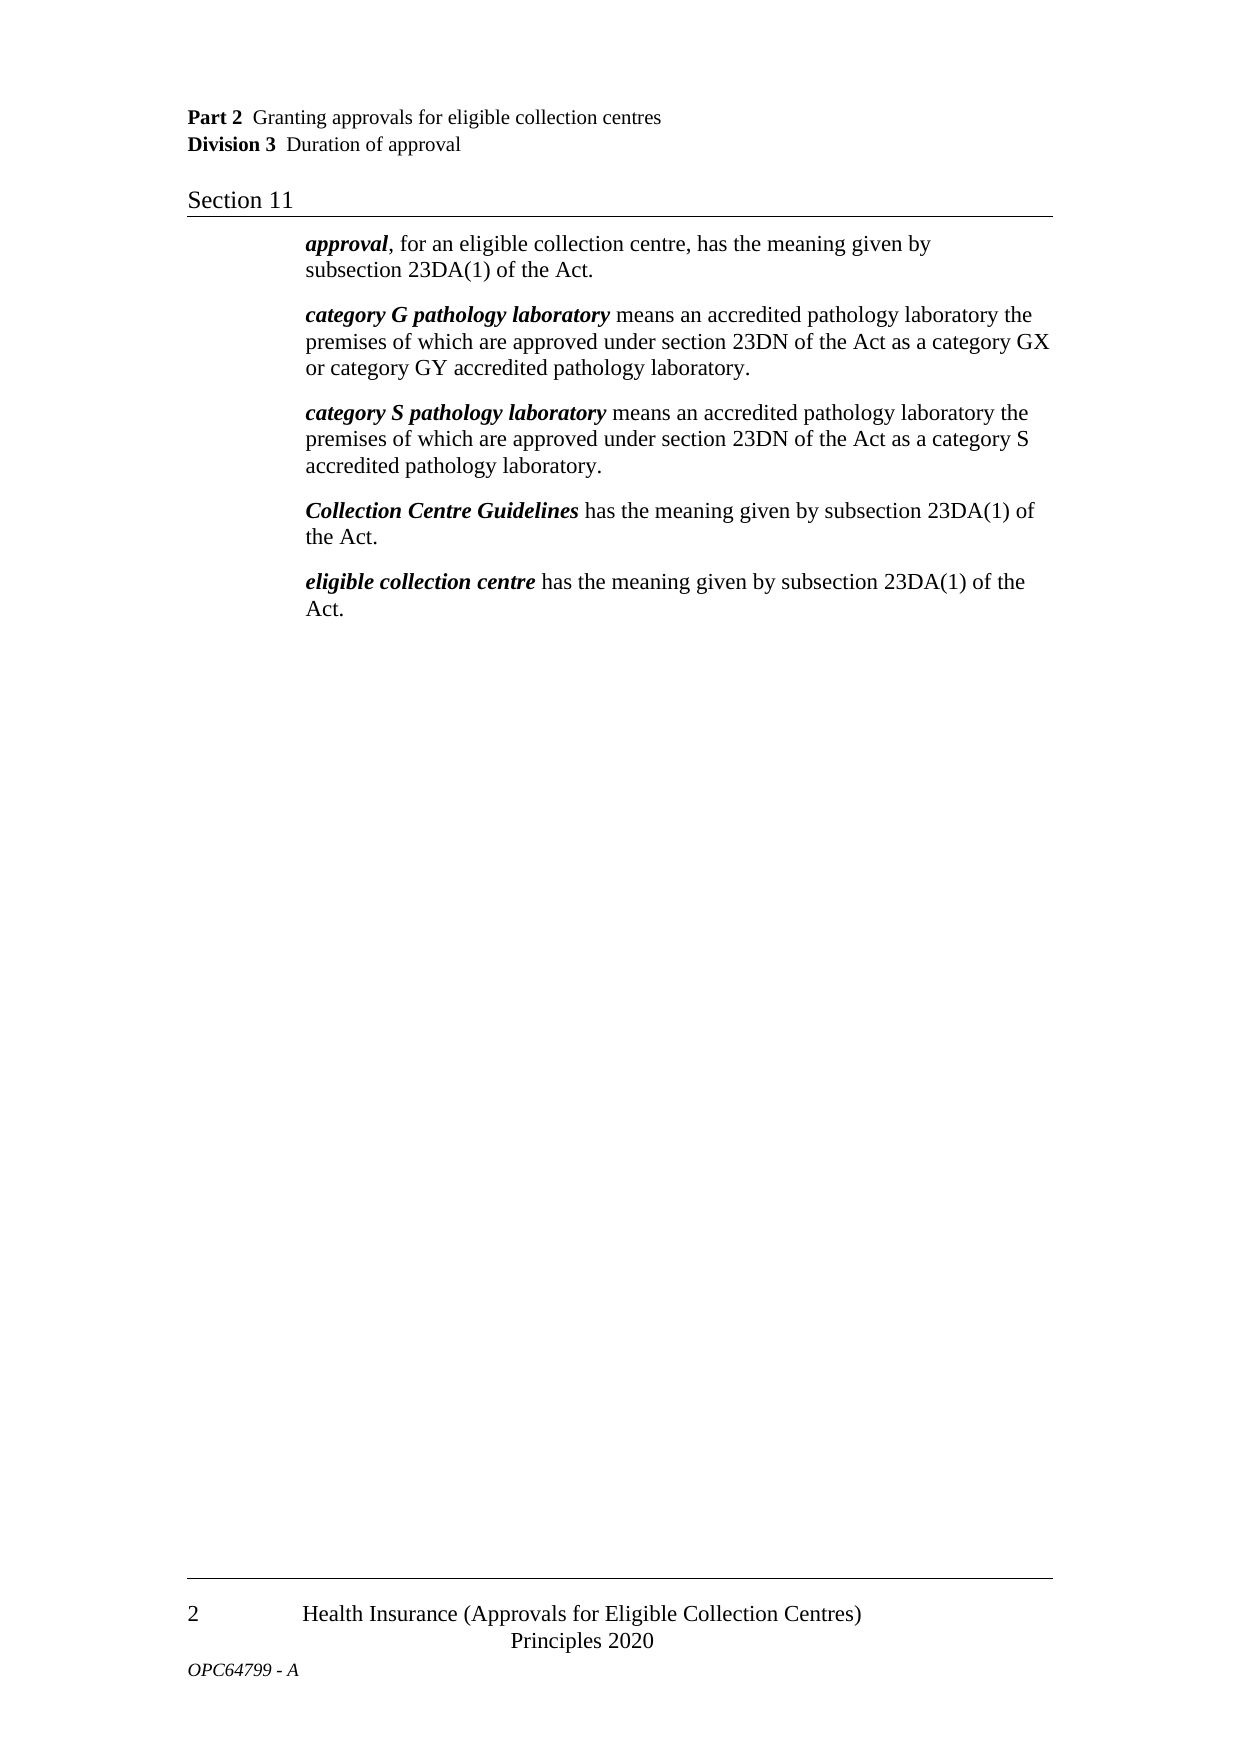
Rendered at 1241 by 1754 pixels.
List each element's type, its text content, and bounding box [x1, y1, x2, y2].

text eligible collection centre has the meaning given by subsection 23DA(1) of the Act. [305, 568, 1053, 621]
text approval, for an eligible collection centre, has the meaning given by subsection 23DA(1) of the Act. [305, 230, 1053, 283]
text Collection Centre Guidelines has the meaning given by subsection 23DA(1) of the Act. [305, 497, 1053, 550]
text category S pathology laboratory means an accredited pathology laboratory the premises of which are approved under section 23DN of the Act as a category S accredited pathology laboratory. [305, 399, 1053, 478]
text category G pathology laboratory means an accredited pathology laboratory the premises of which are approved under section 23DN of the Act as a category GX or category GY accredited pathology laboratory. [305, 301, 1053, 380]
